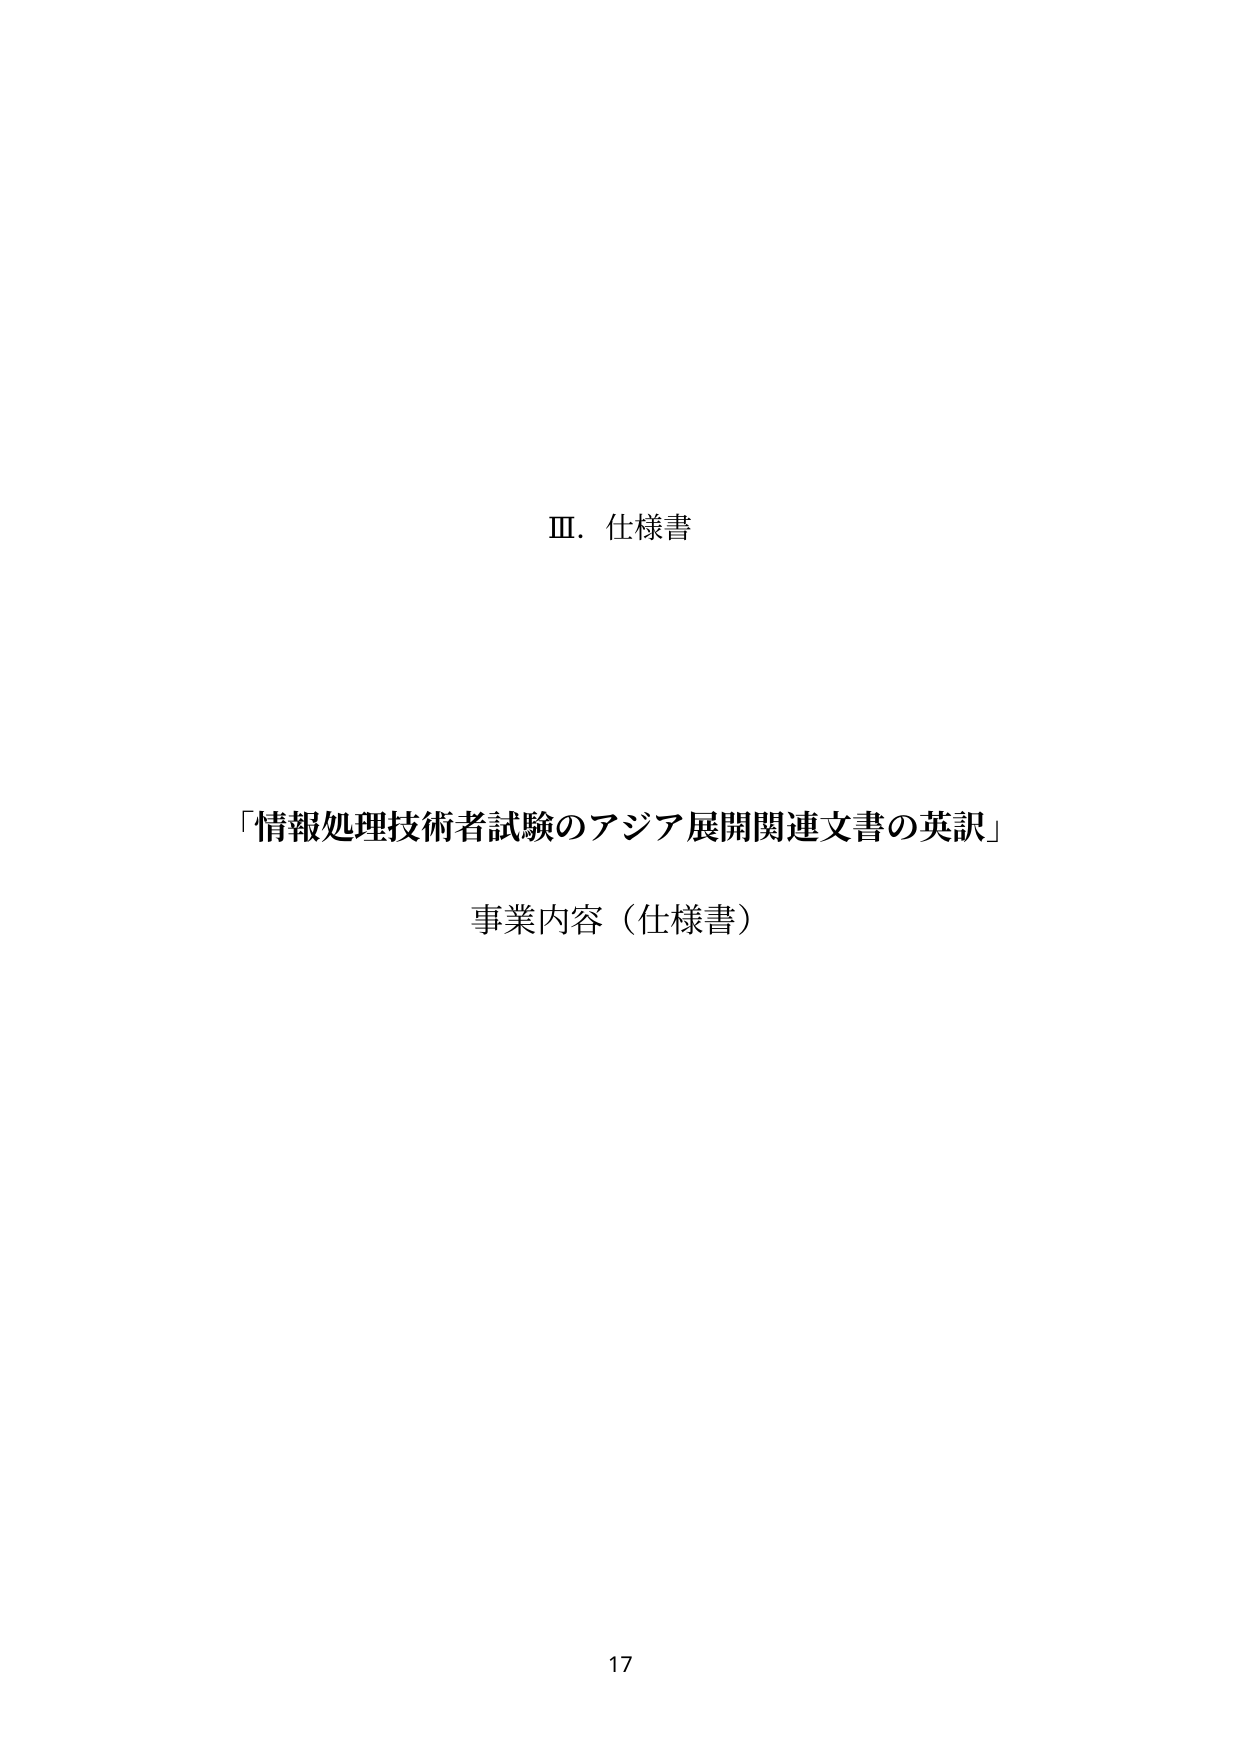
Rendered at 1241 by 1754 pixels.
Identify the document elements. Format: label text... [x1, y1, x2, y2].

text 「情報処理技術者試験のアジア展開関連文書の英訳」 [148, 801, 1092, 849]
text 事業内容（仕様書） [148, 894, 1092, 942]
text Ⅲ．仕様書 [148, 505, 1092, 547]
